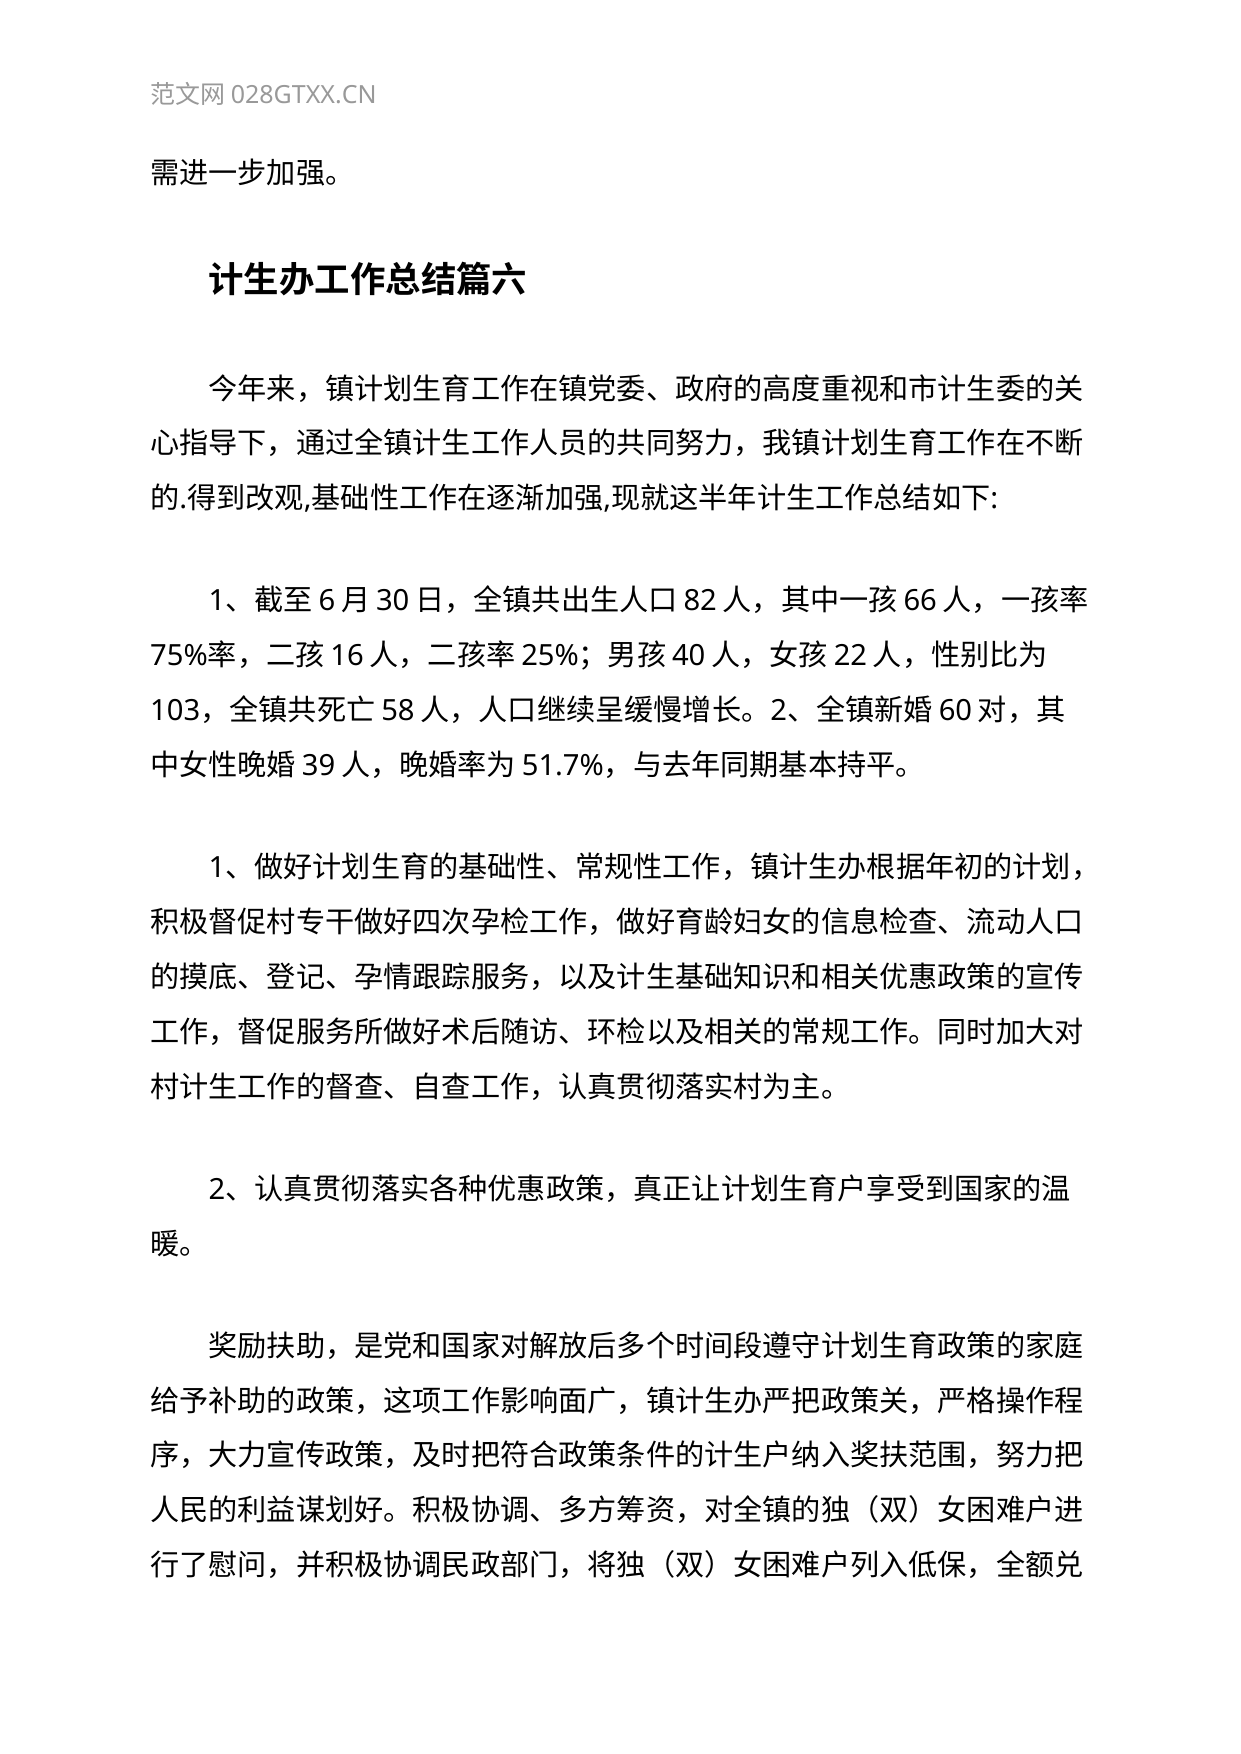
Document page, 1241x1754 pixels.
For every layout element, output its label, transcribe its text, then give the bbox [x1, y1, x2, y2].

text 1、截至6月30日，全镇共出生人口82人，其中一孩66人，一孩率75%率，二孩16人，二孩率25%；男孩40人，女孩22人，性别比为103，全镇共死亡58人，人口继续呈缓慢增长。2、全镇新婚60对，其中女性晚婚39人，晚婚率为51.7%，与去年同期基本持平。 [150, 577, 1090, 784]
text 1、做好计划生育的基础性、常规性工作，镇计生办根据年初的计划，积极督促村专干做好四次孕检工作，做好育龄妇女的信息检查、流动人口的摸底、登记、孕情跟踪服务，以及计生基础知识和相关优惠政策的宣传工作，督促服务所做好术后随访、环检以及相关的常规工作。同时加大对村计生工作的督查、自查工作，认真贯彻落实村为主。 [150, 844, 1090, 1106]
text 今年来，镇计划生育工作在镇党委、政府的高度重视和市计生委的关心指导下，通过全镇计生工作人员的共同努力，我镇计划生育工作在不断的.得到改观,基础性工作在逐渐加强,现就这半年计生工作总结如下: [150, 365, 1090, 517]
text 计生办工作总结篇六 [150, 252, 1090, 303]
text 2、认真贯彻落实各种优惠政策，真正让计划生育户享受到国家的温暖。 [150, 1165, 1090, 1263]
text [150, 1322, 1090, 1584]
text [150, 150, 1090, 192]
